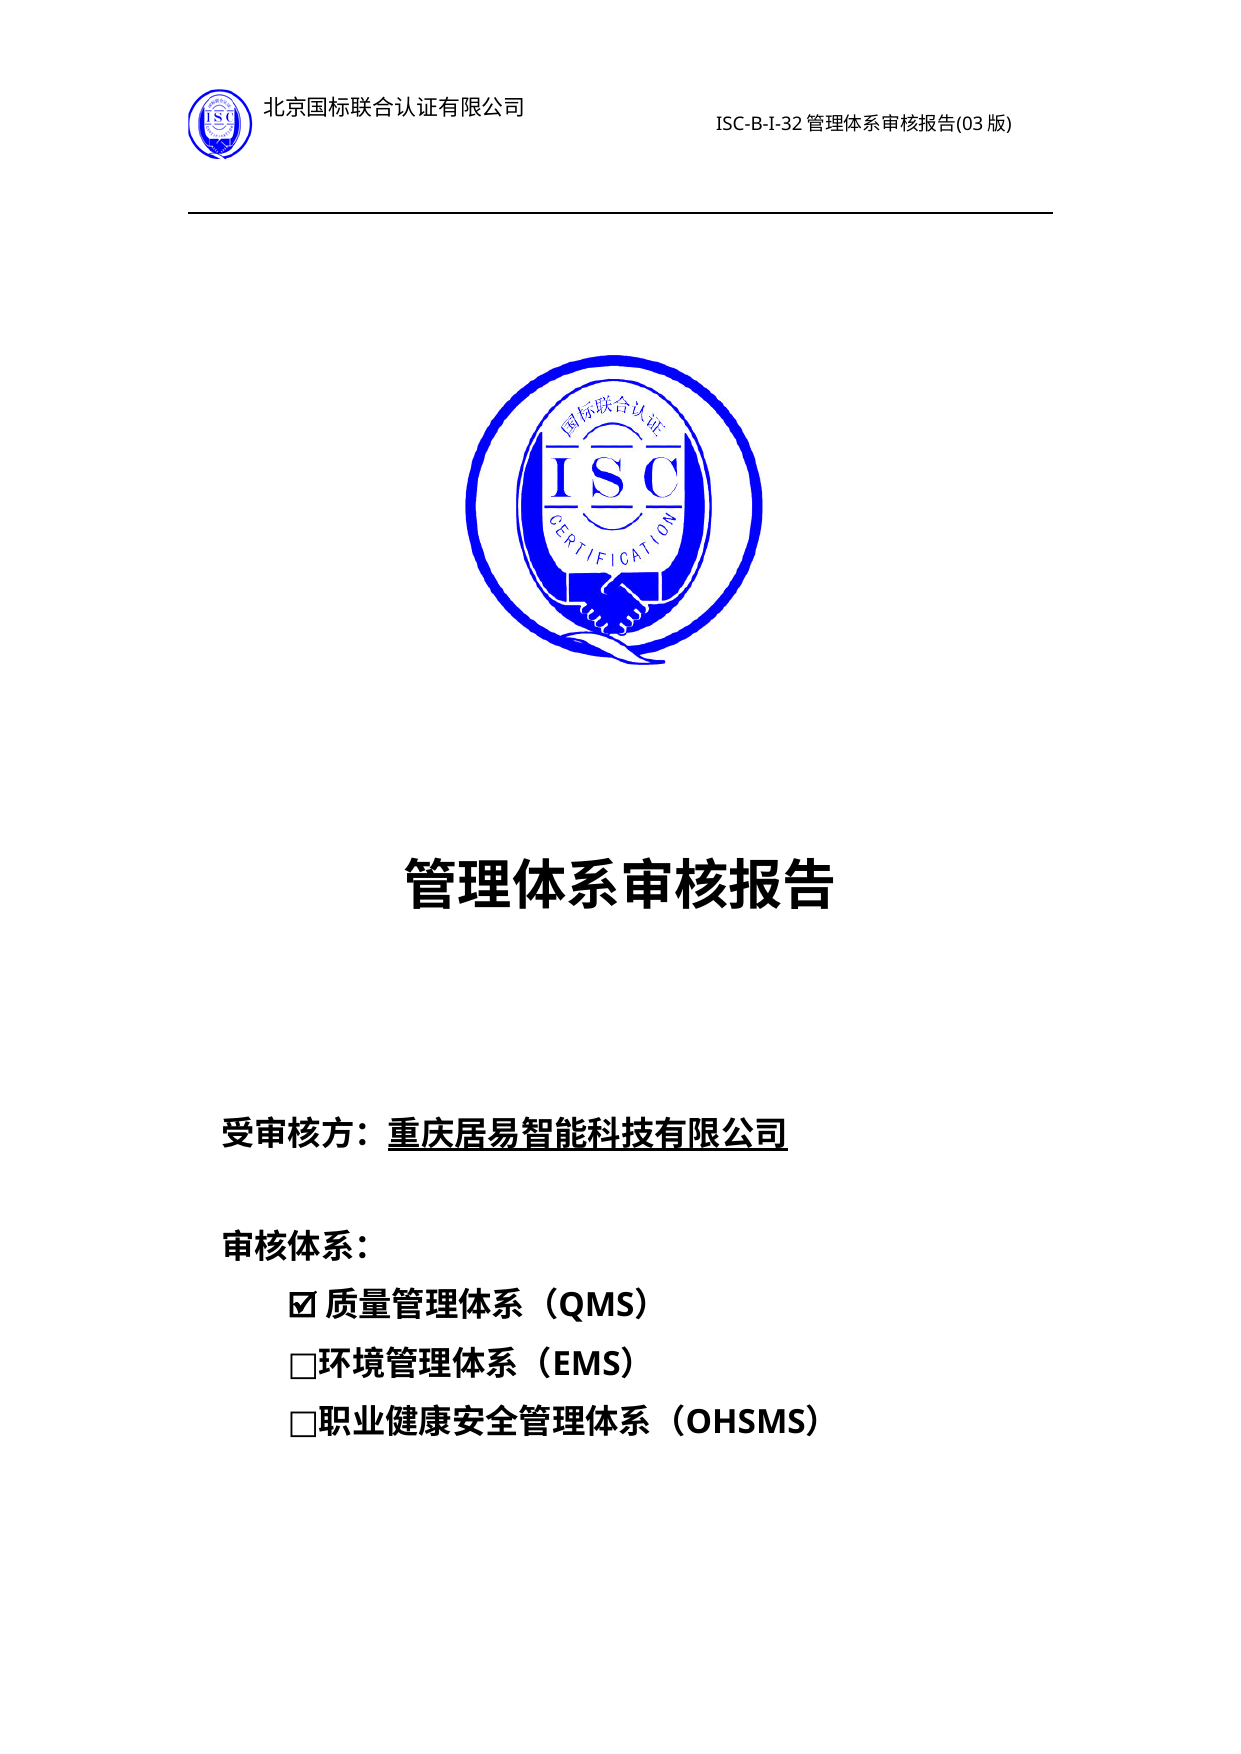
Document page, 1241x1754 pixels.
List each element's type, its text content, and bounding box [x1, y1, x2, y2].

text 受审核方：重庆居易智能科技有限公司 [187, 1107, 1053, 1155]
text 质量管理体系（QMS） [187, 1278, 1053, 1327]
text 审核体系： [187, 1220, 1053, 1268]
picture [187, 89, 253, 158]
text □环境管理体系（EMS） [187, 1336, 1053, 1385]
picture [465, 355, 775, 665]
text □职业健康安全管理体系（OHSMS） [187, 1394, 1053, 1443]
text 管理体系审核报告 [187, 842, 1053, 920]
